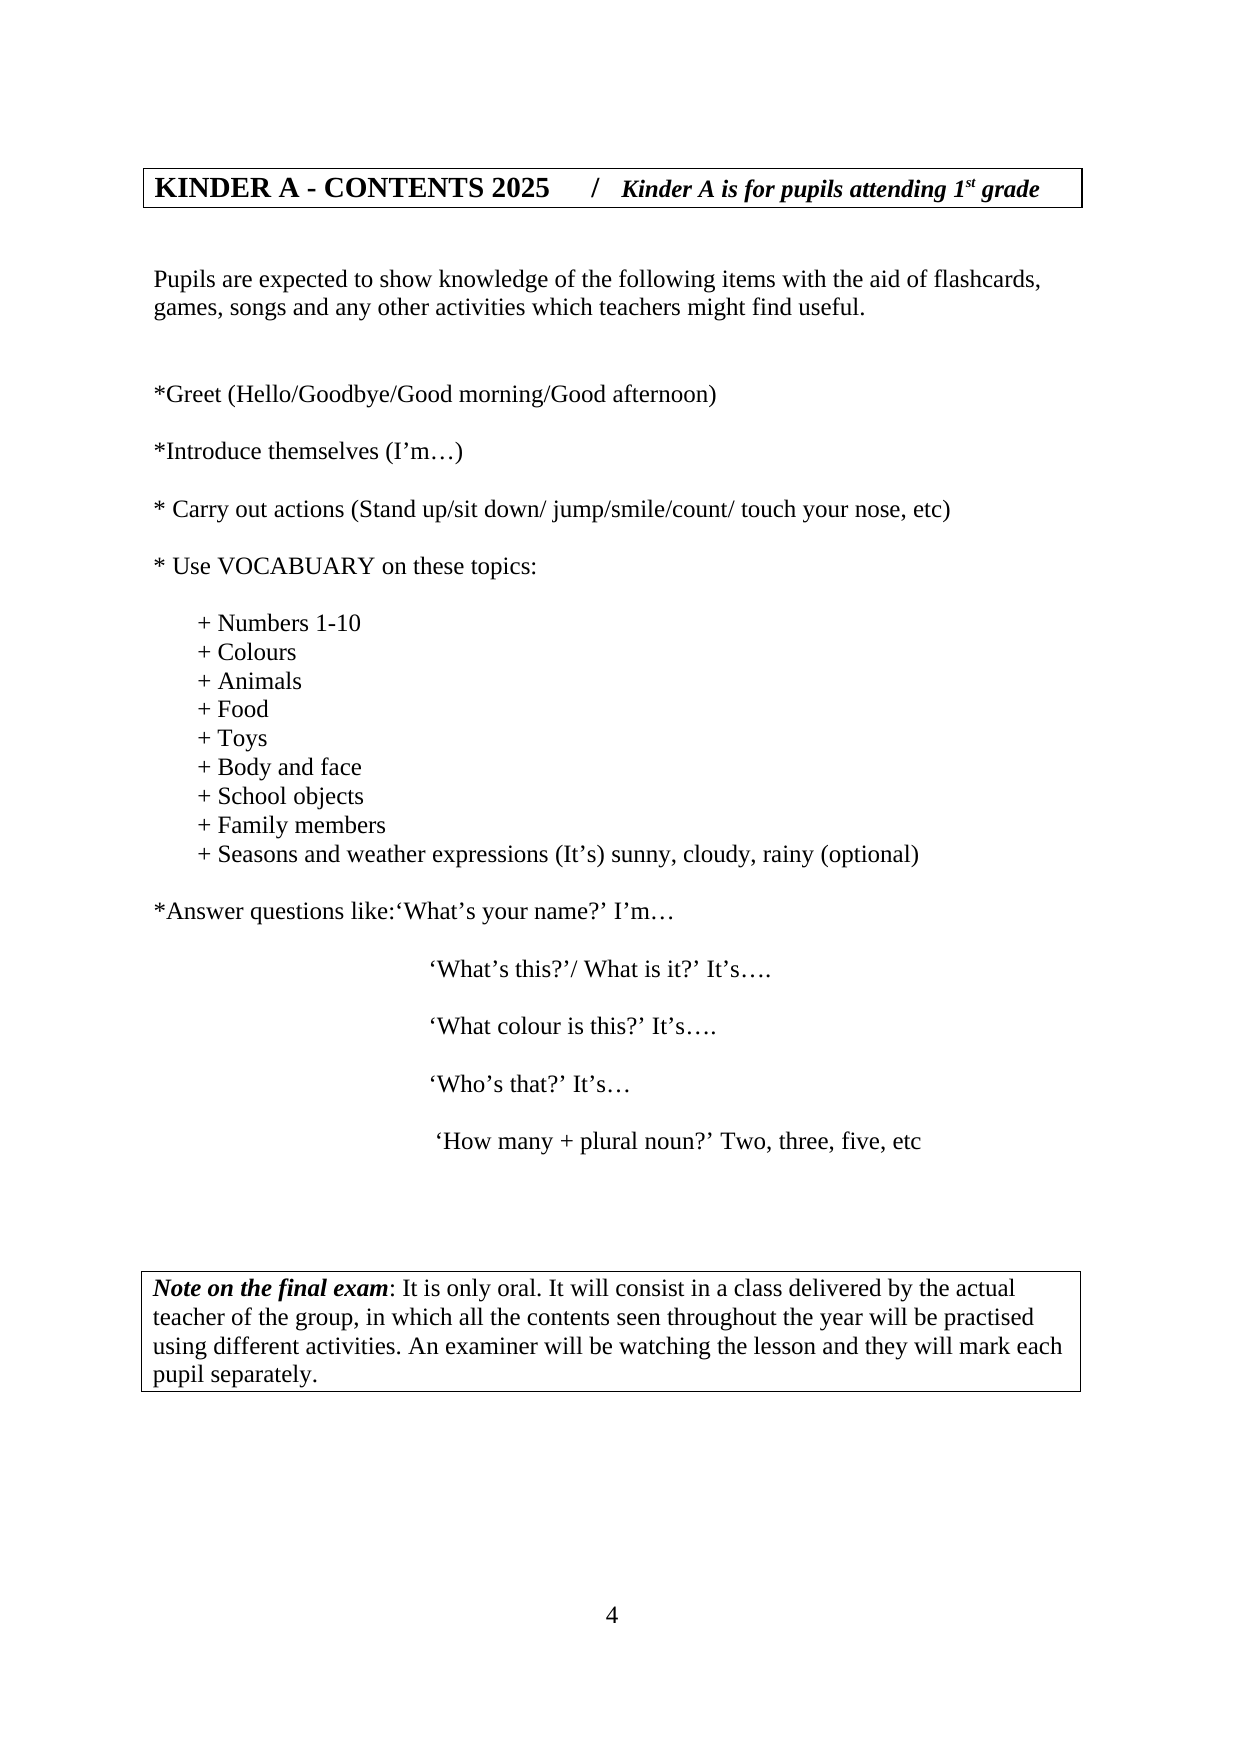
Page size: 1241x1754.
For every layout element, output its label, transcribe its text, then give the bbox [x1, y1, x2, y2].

text ‘What’s this?’/ What is it?’ It’s…. ‘What colour is this?’ It’s…. ‘Who’s that?’ It’s… [428, 954, 773, 1098]
list Carry out actions (Stand up/sit down/ jump/smile/count/ touch your nose, etc) [153, 494, 1092, 522]
text + Colours [197, 637, 1092, 666]
text + Numbers 1-10 [197, 609, 1092, 637]
text Pupils are expected to show knowledge of the following items with the aid of flashcards, games, songs and any other activities which teachers might find useful. [153, 264, 1043, 321]
text + Family members [197, 810, 1092, 839]
text + Seasons and weather expressions (It’s) sunny, cloudy, rainy (optional) [197, 839, 1092, 868]
text ‘How many + plural noun?’ Two, three, five, etc [434, 1126, 1092, 1155]
text + Food [197, 695, 1092, 724]
text + Body and face [197, 752, 1092, 781]
text + School objects [197, 781, 1092, 810]
text *Greet (Hello/Goodbye/Good morning/Good afternoon) [153, 379, 1092, 407]
text *Answer questions like:‘What’s your name?’ I’m… [153, 896, 1092, 925]
text + Animals [197, 666, 1092, 695]
text + Toys [197, 724, 1092, 752]
text *Introduce themselves (I’m…) [153, 436, 1092, 465]
list Use VOCABUARY on these topics: [153, 551, 1092, 580]
